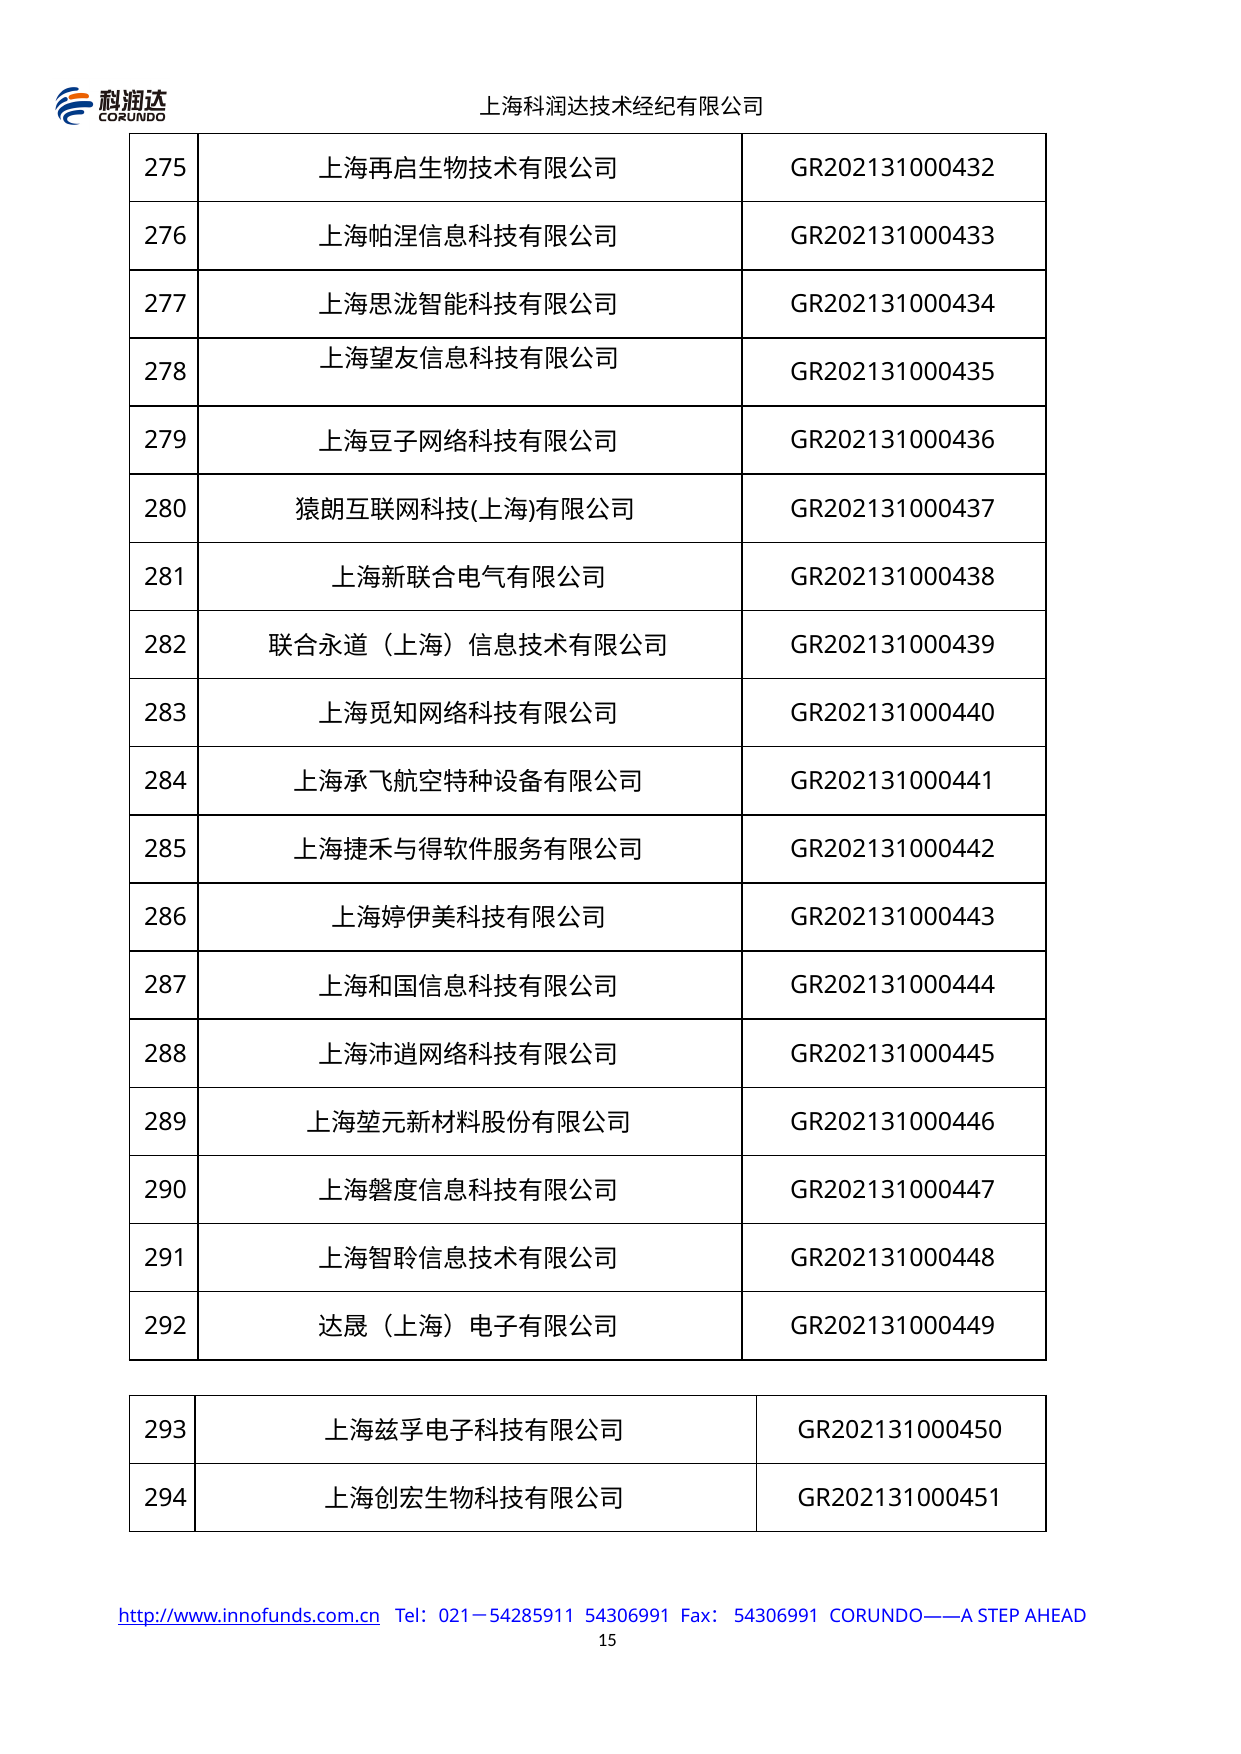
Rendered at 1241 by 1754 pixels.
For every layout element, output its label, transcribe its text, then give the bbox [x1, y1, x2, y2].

table_cell 282 [130, 611, 197, 678]
table_header 上海兹孚电子科技有限公司 [196, 1396, 756, 1463]
table_cell 276 [130, 202, 197, 269]
table_cell 286 [130, 884, 197, 950]
table_cell 达晟（上海）电子有限公司 [199, 1292, 741, 1359]
table_header GR202131000450 [757, 1396, 1045, 1463]
table_cell GR202131000439 [743, 611, 1045, 678]
table_cell 289 [130, 1088, 197, 1154]
table_cell 上海堃元新材料股份有限公司 [199, 1088, 741, 1154]
table_cell 联合永道（上海）信息技术有限公司 [199, 611, 741, 678]
table_cell 277 [130, 271, 197, 337]
table_cell 294 [130, 1464, 194, 1531]
table_cell GR202131000443 [743, 884, 1045, 950]
table_cell GR202131000445 [743, 1020, 1045, 1086]
table_cell 上海新联合电气有限公司 [199, 543, 741, 609]
table_cell GR202131000441 [743, 747, 1045, 814]
table_cell 278 [130, 339, 197, 405]
table_cell 上海沛逍网络科技有限公司 [199, 1020, 741, 1086]
table_cell 上海婷伊美科技有限公司 [199, 884, 741, 950]
table_cell GR202131000432 [743, 134, 1045, 201]
table_cell GR202131000447 [743, 1156, 1045, 1223]
table_cell GR202131000446 [743, 1088, 1045, 1154]
table_cell 283 [130, 679, 197, 746]
table_cell GR202131000437 [743, 475, 1045, 541]
table_cell 279 [130, 407, 197, 473]
table_cell 280 [130, 475, 197, 541]
table_cell GR202131000449 [743, 1292, 1045, 1359]
table_cell GR202131000434 [743, 271, 1045, 337]
table_cell 上海帕涅信息科技有限公司 [199, 202, 741, 269]
table_cell 上海再启生物技术有限公司 [199, 134, 741, 201]
table_cell 上海磐度信息科技有限公司 [199, 1156, 741, 1223]
table_cell 281 [130, 543, 197, 609]
table_cell 287 [130, 952, 197, 1018]
table_header 293 [130, 1396, 194, 1463]
table_cell 上海创宏生物科技有限公司 [196, 1464, 756, 1531]
table_cell GR202131000435 [743, 339, 1045, 405]
table_cell GR202131000436 [743, 407, 1045, 473]
table_cell 上海思泷智能科技有限公司 [199, 271, 741, 337]
table_cell GR202131000448 [743, 1224, 1045, 1291]
table_cell 上海豆子网络科技有限公司 [199, 407, 741, 473]
table_cell 291 [130, 1224, 197, 1291]
table_cell GR202131000438 [743, 543, 1045, 609]
table_cell 上海智聆信息技术有限公司 [199, 1224, 741, 1291]
table_cell GR202131000440 [743, 679, 1045, 746]
table_cell 上海觅知网络科技有限公司 [199, 679, 741, 746]
table_cell 290 [130, 1156, 197, 1223]
table_cell 上海承飞航空特种设备有限公司 [199, 747, 741, 814]
table_cell 275 [130, 134, 197, 201]
table_cell GR202131000442 [743, 816, 1045, 882]
table_cell 288 [130, 1020, 197, 1086]
table_cell [199, 339, 741, 405]
table_cell 上海和国信息科技有限公司 [199, 952, 741, 1018]
table_cell 285 [130, 816, 197, 882]
table_cell GR202131000433 [743, 202, 1045, 269]
table_cell 284 [130, 747, 197, 814]
table_cell GR202131000444 [743, 952, 1045, 1018]
table_cell GR202131000451 [757, 1464, 1045, 1531]
picture [51, 78, 170, 132]
table_cell 上海捷禾与得软件服务有限公司 [199, 816, 741, 882]
table_cell 292 [130, 1292, 197, 1359]
table_cell 猿朗互联网科技(上海)有限公司 [199, 475, 741, 541]
